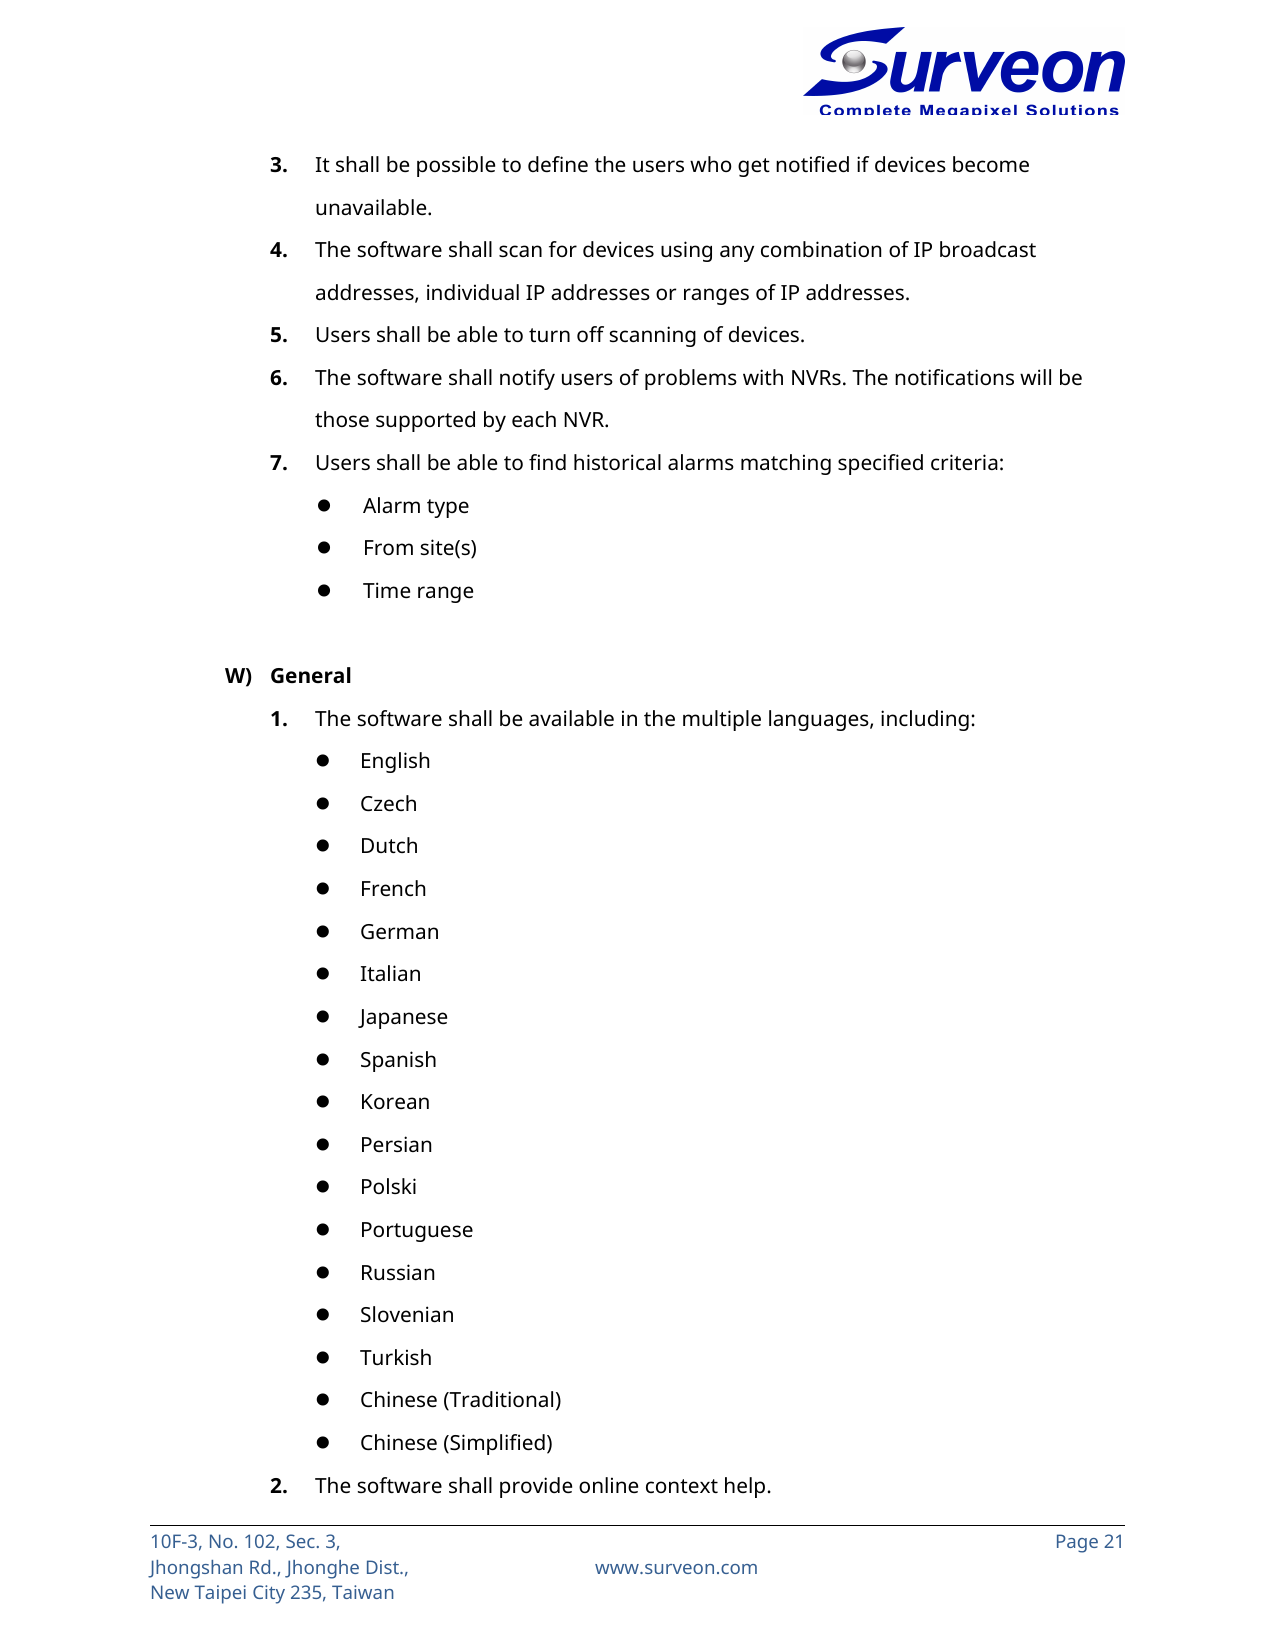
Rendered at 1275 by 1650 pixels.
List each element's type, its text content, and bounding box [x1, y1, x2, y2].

list Users shall be able to turn off scanning of devices. [270, 320, 1125, 349]
list French [315, 874, 1125, 903]
list From site(s) [316, 533, 1125, 562]
list Italian [315, 959, 1125, 988]
list Chinese (Simplified) [315, 1428, 1125, 1457]
picture [803, 27, 1125, 115]
list Alarm type [316, 491, 1125, 519]
list Russian [315, 1258, 1125, 1286]
list Time range [316, 576, 1125, 604]
list Spanish [315, 1045, 1125, 1073]
list Chinese (Traditional) [315, 1386, 1125, 1414]
list The software shall notify users of problems with NVRs. The notifications will be those supported by each NVR. [270, 363, 1125, 434]
list Turkish [315, 1343, 1125, 1371]
list It shall be possible to define the users who get notified if devices become unavailable. [270, 150, 1125, 221]
list The software shall be available in the multiple languages, including: [270, 704, 1125, 732]
list General [225, 661, 1125, 690]
list Polski [315, 1172, 1125, 1201]
list The software shall provide online context help. [270, 1471, 1125, 1499]
list Portuguese [315, 1215, 1125, 1243]
list Persian [315, 1130, 1125, 1158]
list Slovenian [315, 1300, 1125, 1329]
list The software shall scan for devices using any combination of IP broadcast addresses, individual IP addresses or ranges of IP addresses. [270, 235, 1125, 306]
list Japanese [315, 1002, 1125, 1031]
list English [315, 746, 1125, 775]
list Korean [315, 1087, 1125, 1116]
list Czech [315, 789, 1125, 817]
list Dutch [315, 832, 1125, 860]
list German [315, 917, 1125, 945]
list Users shall be able to find historical alarms matching specified criteria: [270, 448, 1125, 477]
